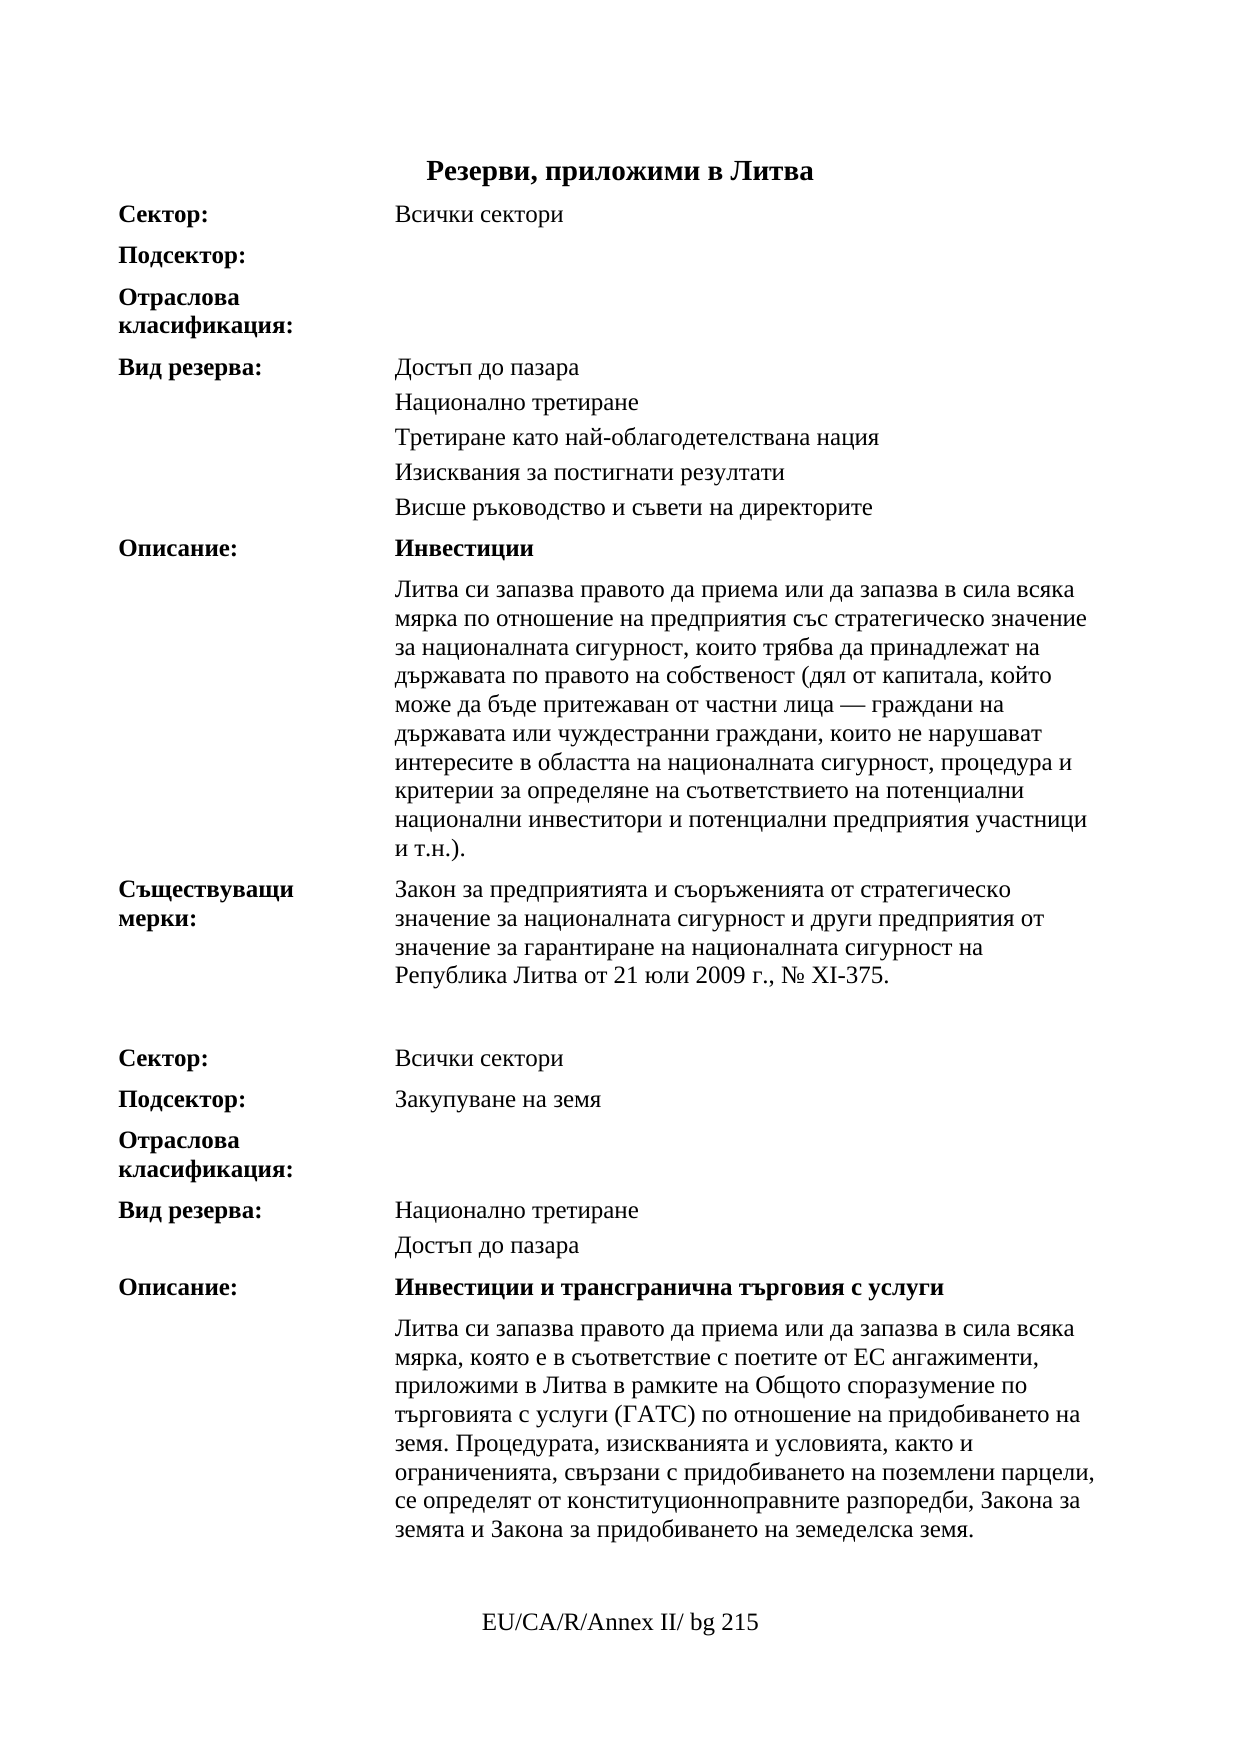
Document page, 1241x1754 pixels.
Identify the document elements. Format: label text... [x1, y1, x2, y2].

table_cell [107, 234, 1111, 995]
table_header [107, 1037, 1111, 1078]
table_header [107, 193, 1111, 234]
text Резерви, приложими в Литва [118, 153, 1122, 187]
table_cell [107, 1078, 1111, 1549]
